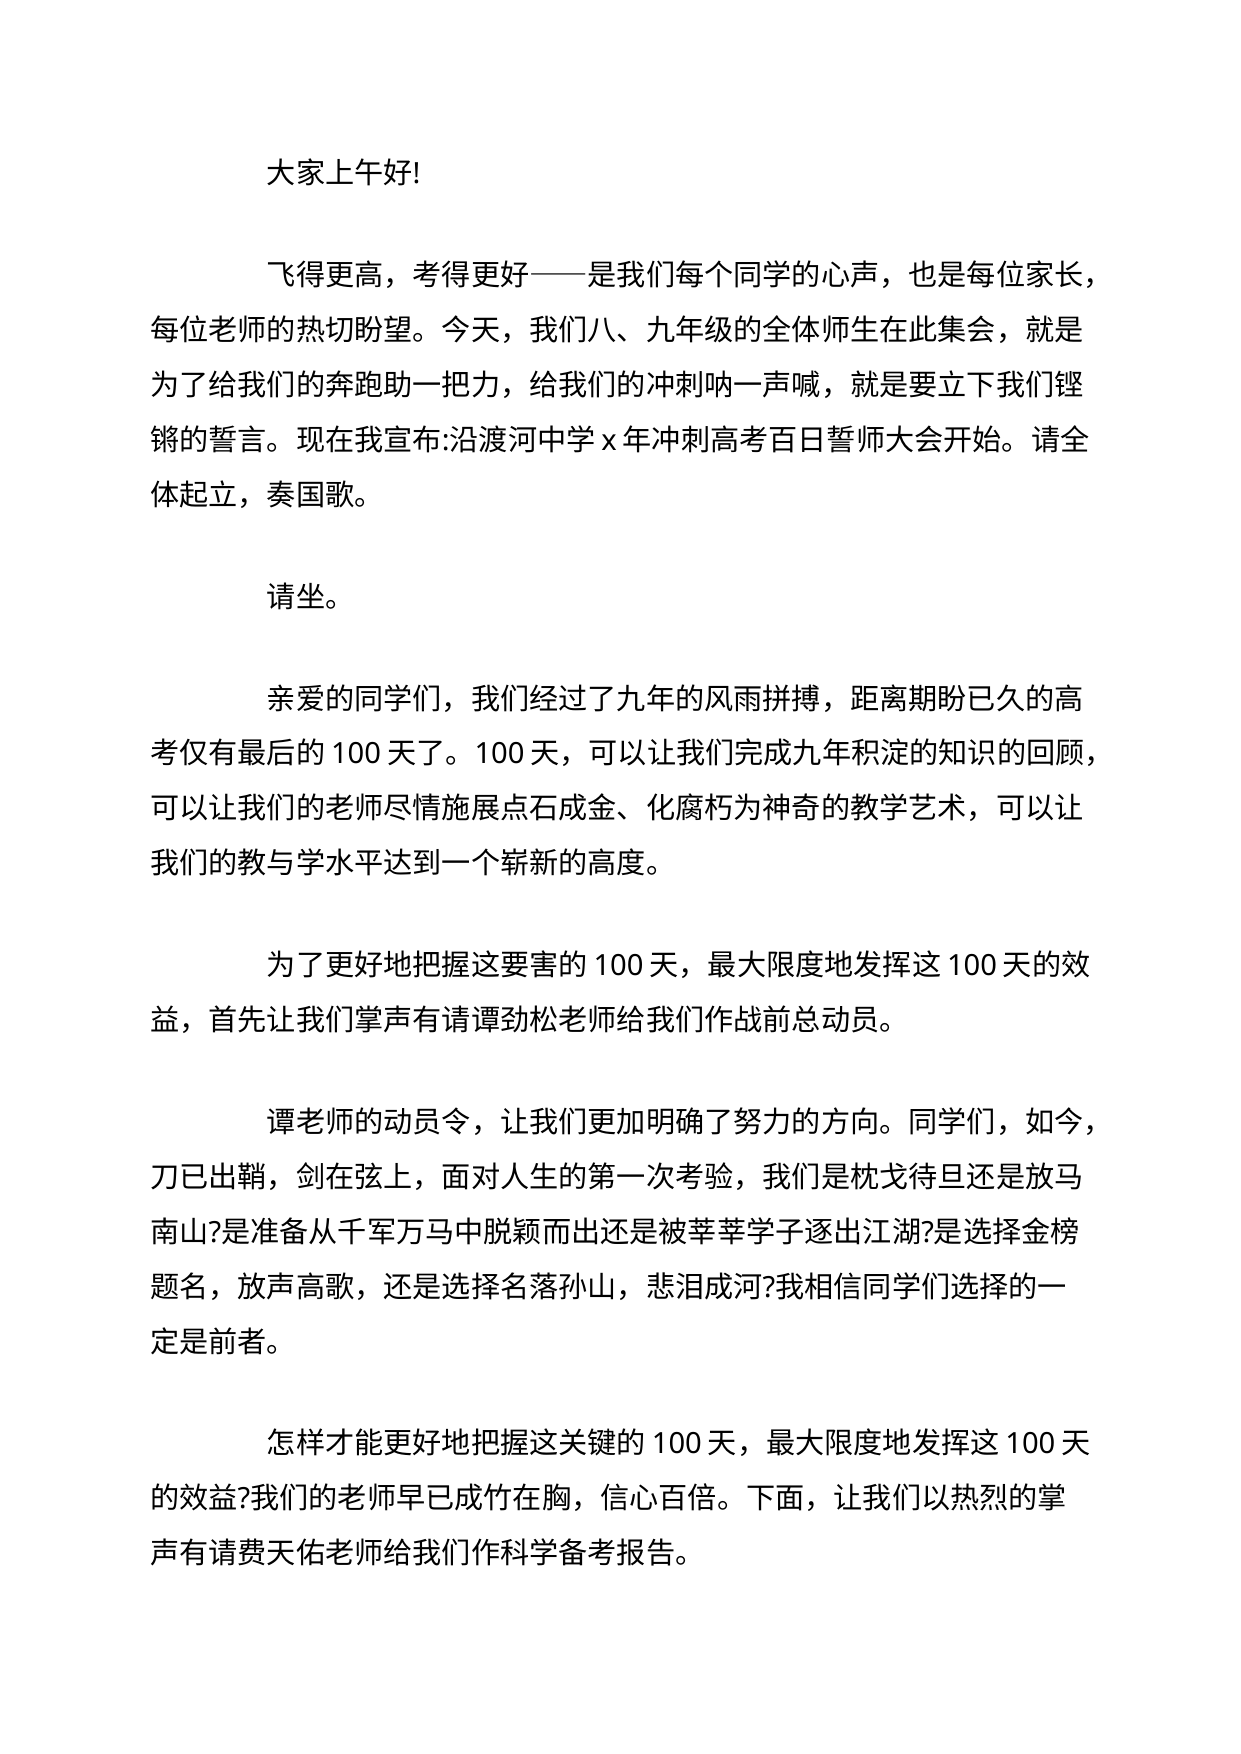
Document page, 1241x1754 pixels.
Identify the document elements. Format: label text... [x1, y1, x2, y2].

text 怎样才能更好地把握这关键的100天，最大限度地发挥这100天的效益?我们的老师早已成竹在胸，信心百倍。下面，让我们以热烈的掌声有请费天佑老师给我们作科学备考报告。 [150, 1420, 1090, 1572]
text 飞得更高，考得更好――是我们每个同学的心声，也是每位家长，每位老师的热切盼望。今天，我们八、九年级的全体师生在此集会，就是为了给我们的奔跑助一把力，给我们的冲刺呐一声喊，就是要立下我们铿锵的誓言。现在我宣布:沿渡河中学x年冲刺高考百日誓师大会开始。请全体起立，奏国歌。 [150, 252, 1090, 514]
text 亲爱的同学们，我们经过了九年的风雨拼搏，距离期盼已久的高考仅有最后的100天了。100天，可以让我们完成九年积淀的知识的回顾，可以让我们的老师尽情施展点石成金、化腐朽为神奇的教学艺术，可以让我们的教与学水平达到一个崭新的高度。 [150, 675, 1090, 882]
text 为了更好地把握这要害的100天，最大限度地发挥这100天的效益，首先让我们掌声有请谭劲松老师给我们作战前总动员。 [150, 942, 1090, 1039]
text 请坐。 [150, 573, 1090, 616]
text 大家上午好! [150, 150, 1090, 192]
text 谭老师的动员令，让我们更加明确了努力的方向。同学们，如今，刀已出鞘，剑在弦上，面对人生的第一次考验，我们是枕戈待旦还是放马南山?是准备从千军万马中脱颖而出还是被莘莘学子逐出江湖?是选择金榜题名，放声高歌，还是选择名落孙山，悲泪成河?我相信同学们选择的一定是前者。 [150, 1098, 1090, 1361]
